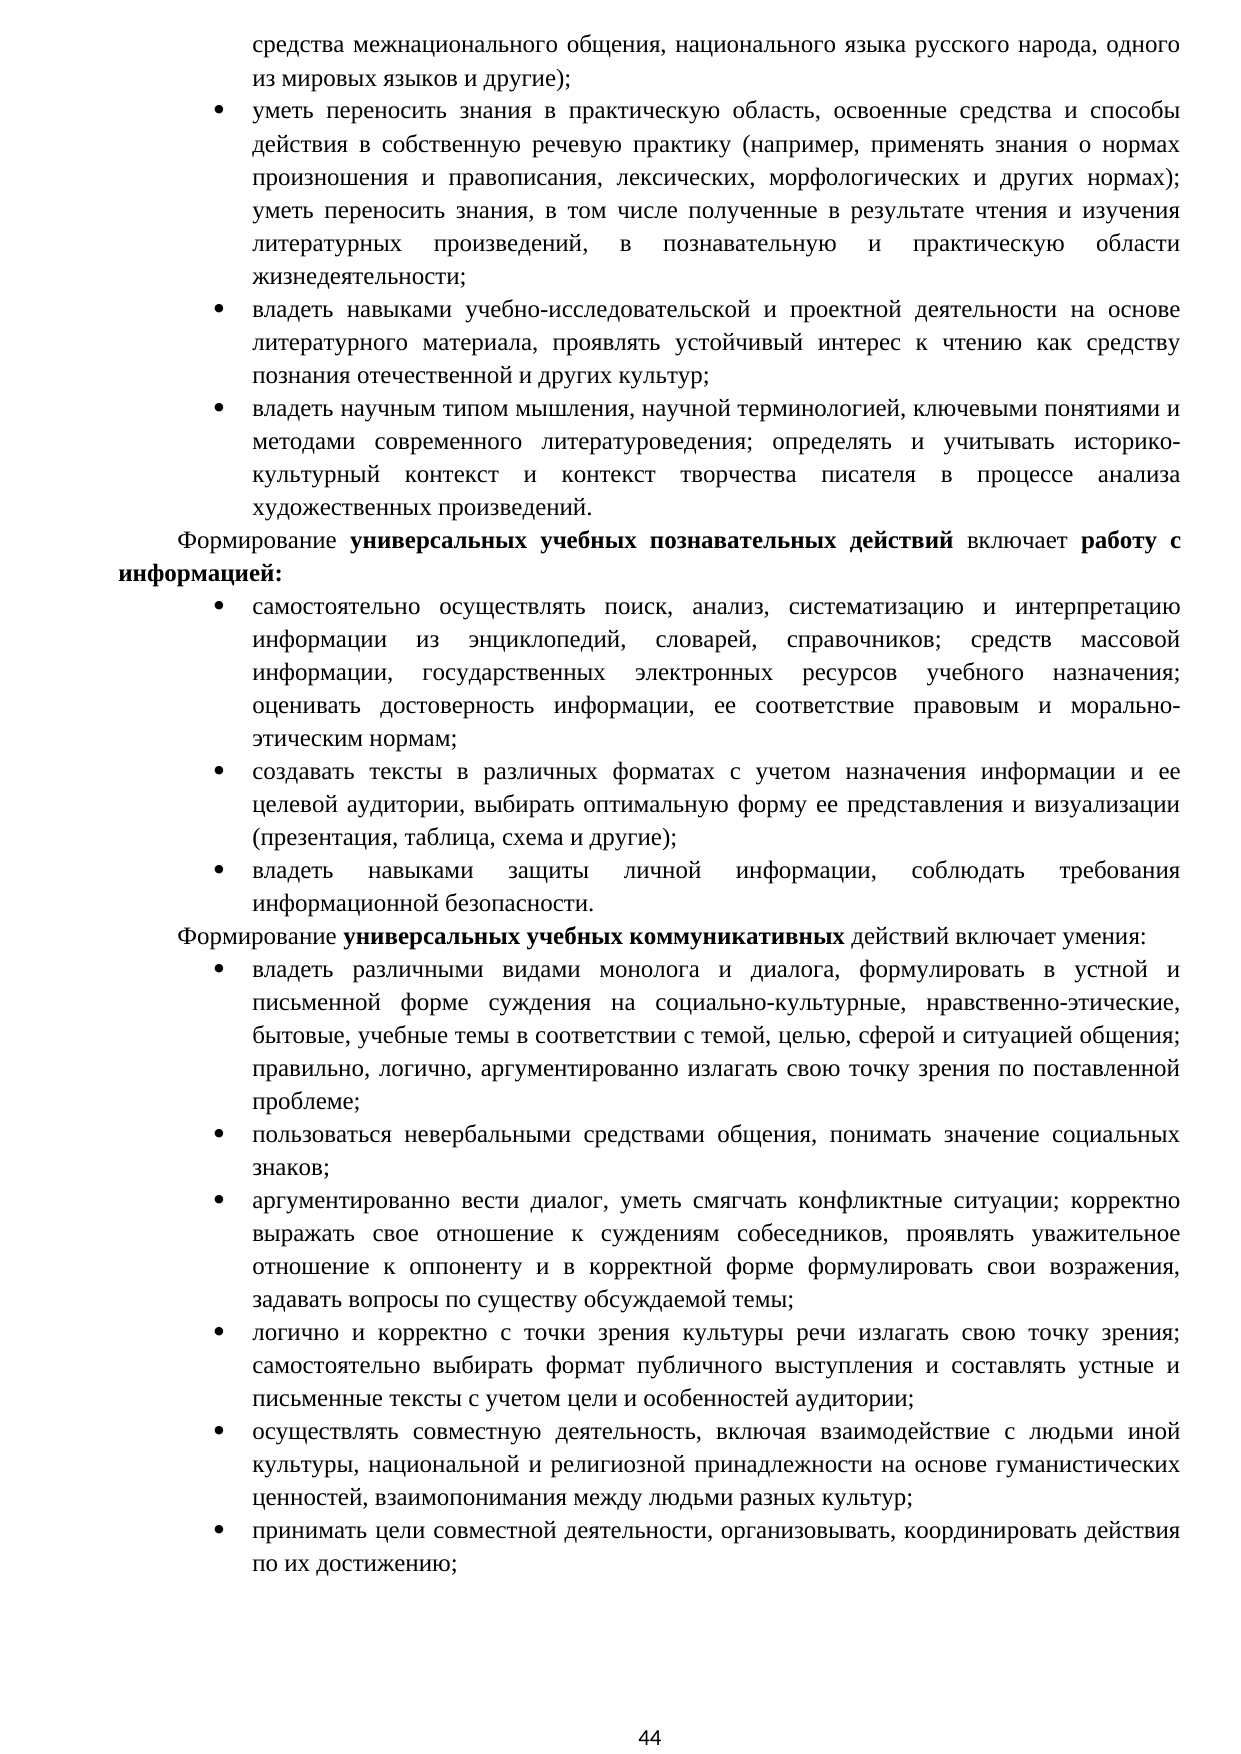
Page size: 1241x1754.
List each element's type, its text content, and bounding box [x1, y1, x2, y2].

list пользоваться невербальными средствами общения, понимать значение социальных знаков; [214, 1119, 1181, 1181]
list осуществлять совместную деятельность, включая взаимодействие с людьми иной культуры, национальной и религиозной принадлежности на основе гуманистических ценностей, взаимопонимания между людьми разных культур; [214, 1416, 1181, 1511]
list уметь переносить знания в практическую область, освоенные средства и способы действия в собственную речевую практику (например, применять знания о нормах произношения и правописания, лексических, морфологических и других нормах); уметь переносить знания, в том числе полученные в результате чтения и изучения литературных произведений, в познавательную и практическую области жизнедеятельности; [214, 96, 1181, 289]
list логично и корректно с точки зрения культуры речи излагать свою точку зрения; самостоятельно выбирать формат публичного выступления и составлять устные и письменные тексты с учетом цели и особенностей аудитории; [214, 1317, 1181, 1412]
list самостоятельно осуществлять поиск, анализ, систематизацию и интерпретацию информации из энциклопедий, словарей, справочников; средств массовой информации, государственных электронных ресурсов учебного назначения; оценивать достоверность информации, ее соответствие правовым и морально-этическим нормам; [214, 591, 1181, 752]
list принимать цели совместной деятельности, организовывать, координировать действия по их достижению; [214, 1516, 1181, 1577]
list создавать тексты в различных форматах с учетом назначения информации и ее целевой аудитории, выбирать оптимальную форму ее представления и визуализации (презентация, таблица, схема и другие); [214, 756, 1181, 851]
list владеть научным типом мышления, научной терминологией, ключевыми понятиями и методами современного литературоведения; определять и учитывать историко-культурный контекст и контекст творчества писателя в процессе анализа художественных произведений. [214, 393, 1181, 521]
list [214, 29, 1181, 91]
list владеть навыками учебно-исследовательской и проектной деятельности на основе литературного материала, проявлять устойчивый интерес к чтению как средству познания отечественной и других культур; [214, 294, 1181, 388]
list владеть навыками защиты личной информации, соблюдать требования информационной безопасности. [214, 855, 1181, 917]
list аргументированно вести диалог, уметь смягчать конфликтные ситуации; корректно выражать свое отношение к суждениям собеседников, проявлять уважительное отношение к оппоненту и в корректной форме формулировать свои возражения, задавать вопросы по существу обсуждаемой темы; [214, 1185, 1181, 1313]
list владеть различными видами монолога и диалога, формулировать в устной и письменной форме суждения на социально-культурные, нравственно-этические, бытовые, учебные темы в соответствии с темой, целью, сферой и ситуацией общения; правильно, логично, аргументированно излагать свою точку зрения по поставленной проблеме; [214, 954, 1181, 1115]
text Формирование универсальных учебных коммуникативных действий включает умения: [118, 921, 1181, 950]
text Формирование универсальных учебных познавательных действий включает работу с информацией: [118, 525, 1181, 587]
